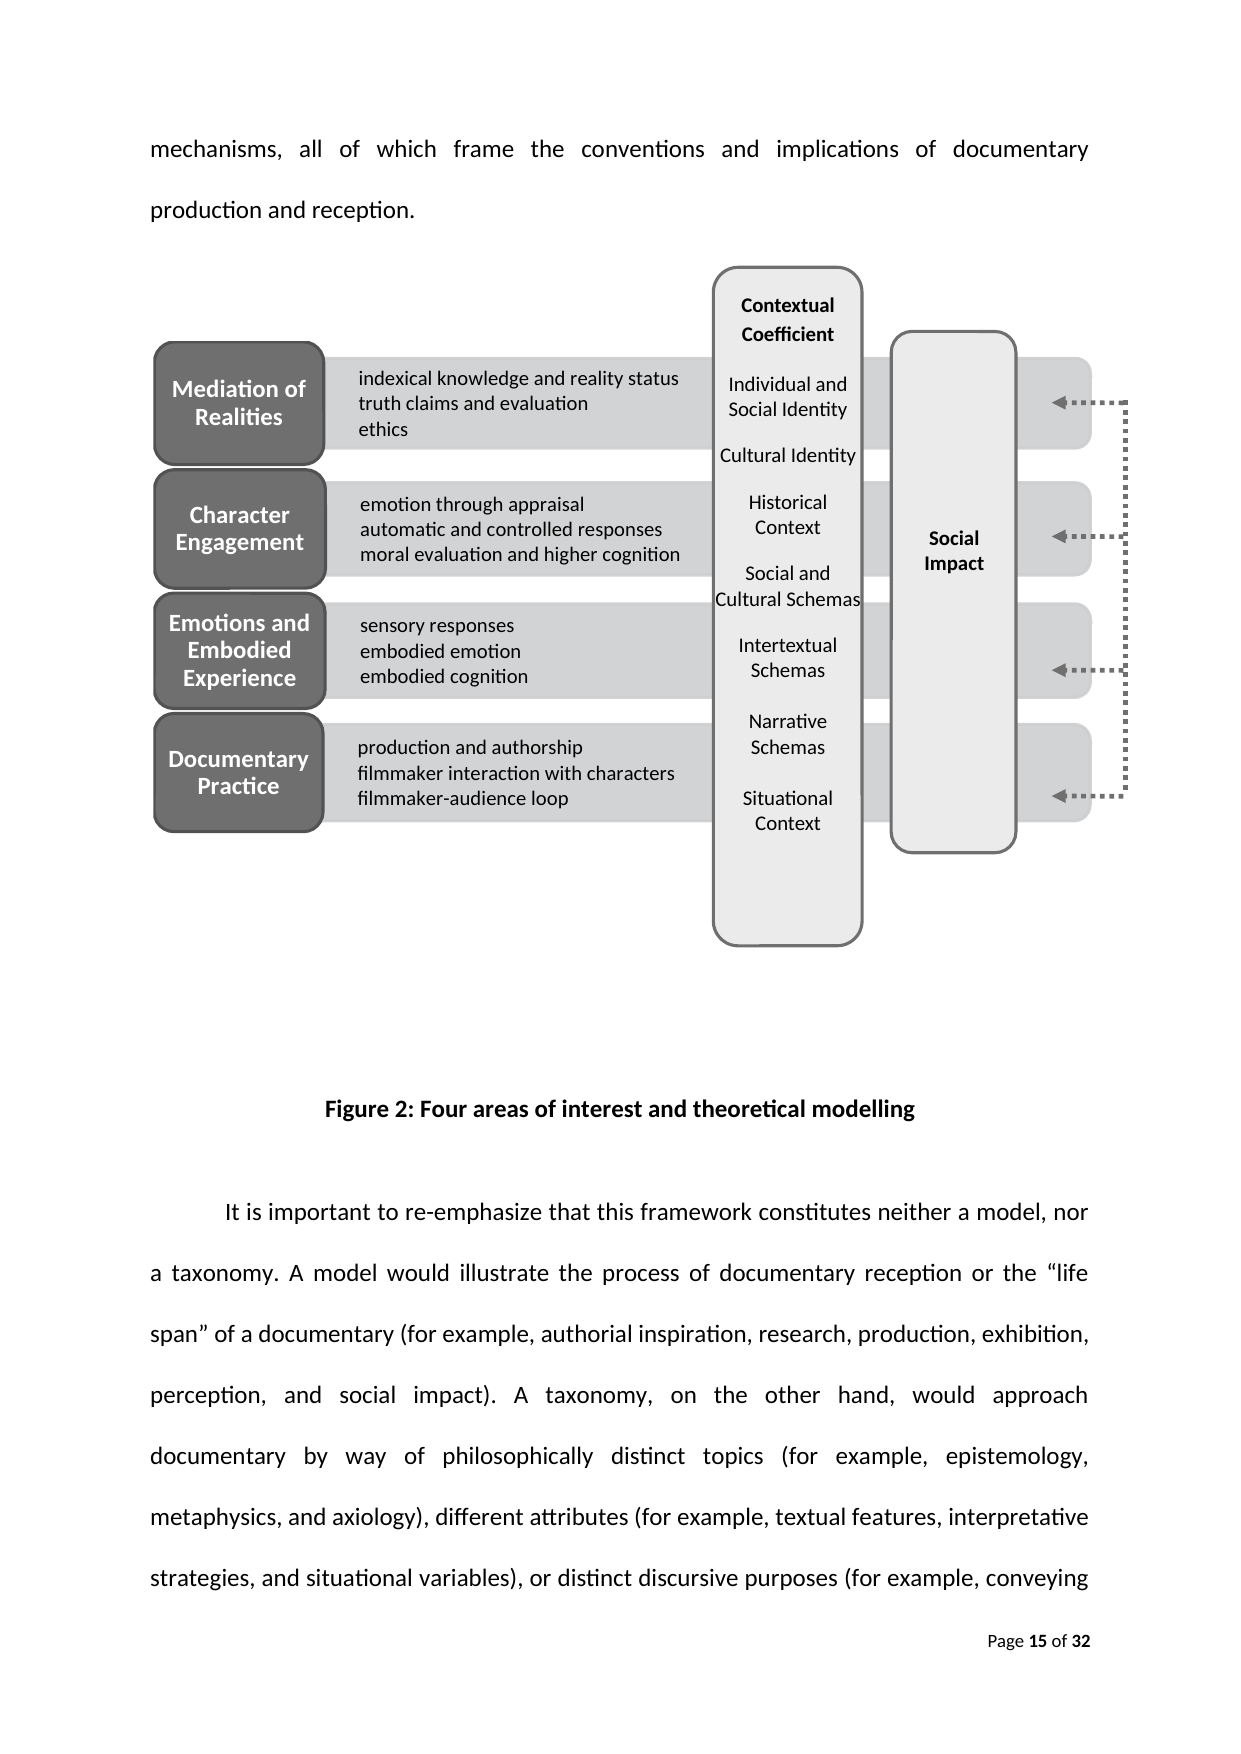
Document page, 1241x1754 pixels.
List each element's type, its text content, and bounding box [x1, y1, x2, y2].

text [150, 1196, 1090, 1592]
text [150, 133, 1090, 224]
text Figure 2: Four areas of interest and theoretical modelling [150, 1093, 1090, 1123]
